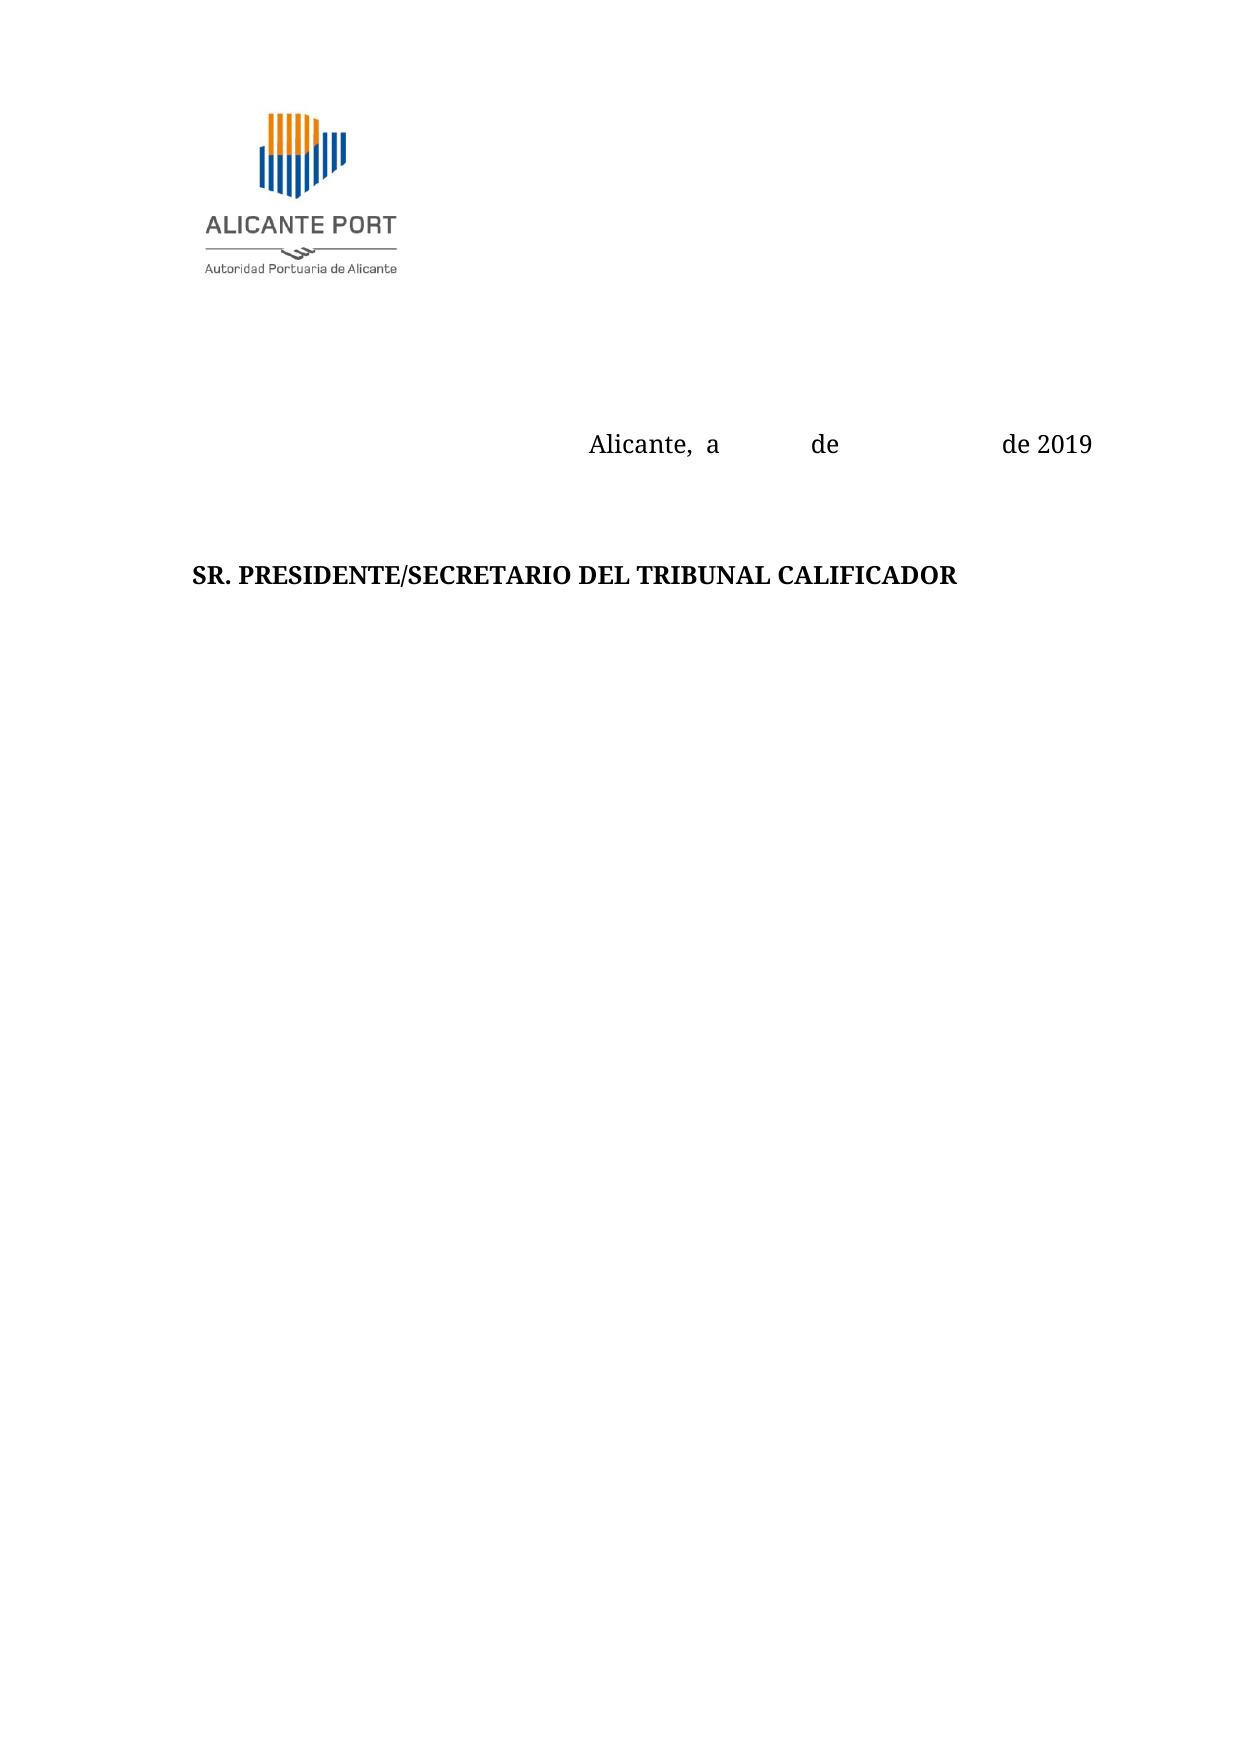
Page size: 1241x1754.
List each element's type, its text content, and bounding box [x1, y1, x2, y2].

picture [181, 97, 421, 284]
text Alicante, a de de 2019 [192, 427, 1093, 461]
text SR. PRESIDENTE/SECRETARIO DEL TRIBUNAL CALIFICADOR [192, 557, 1093, 591]
